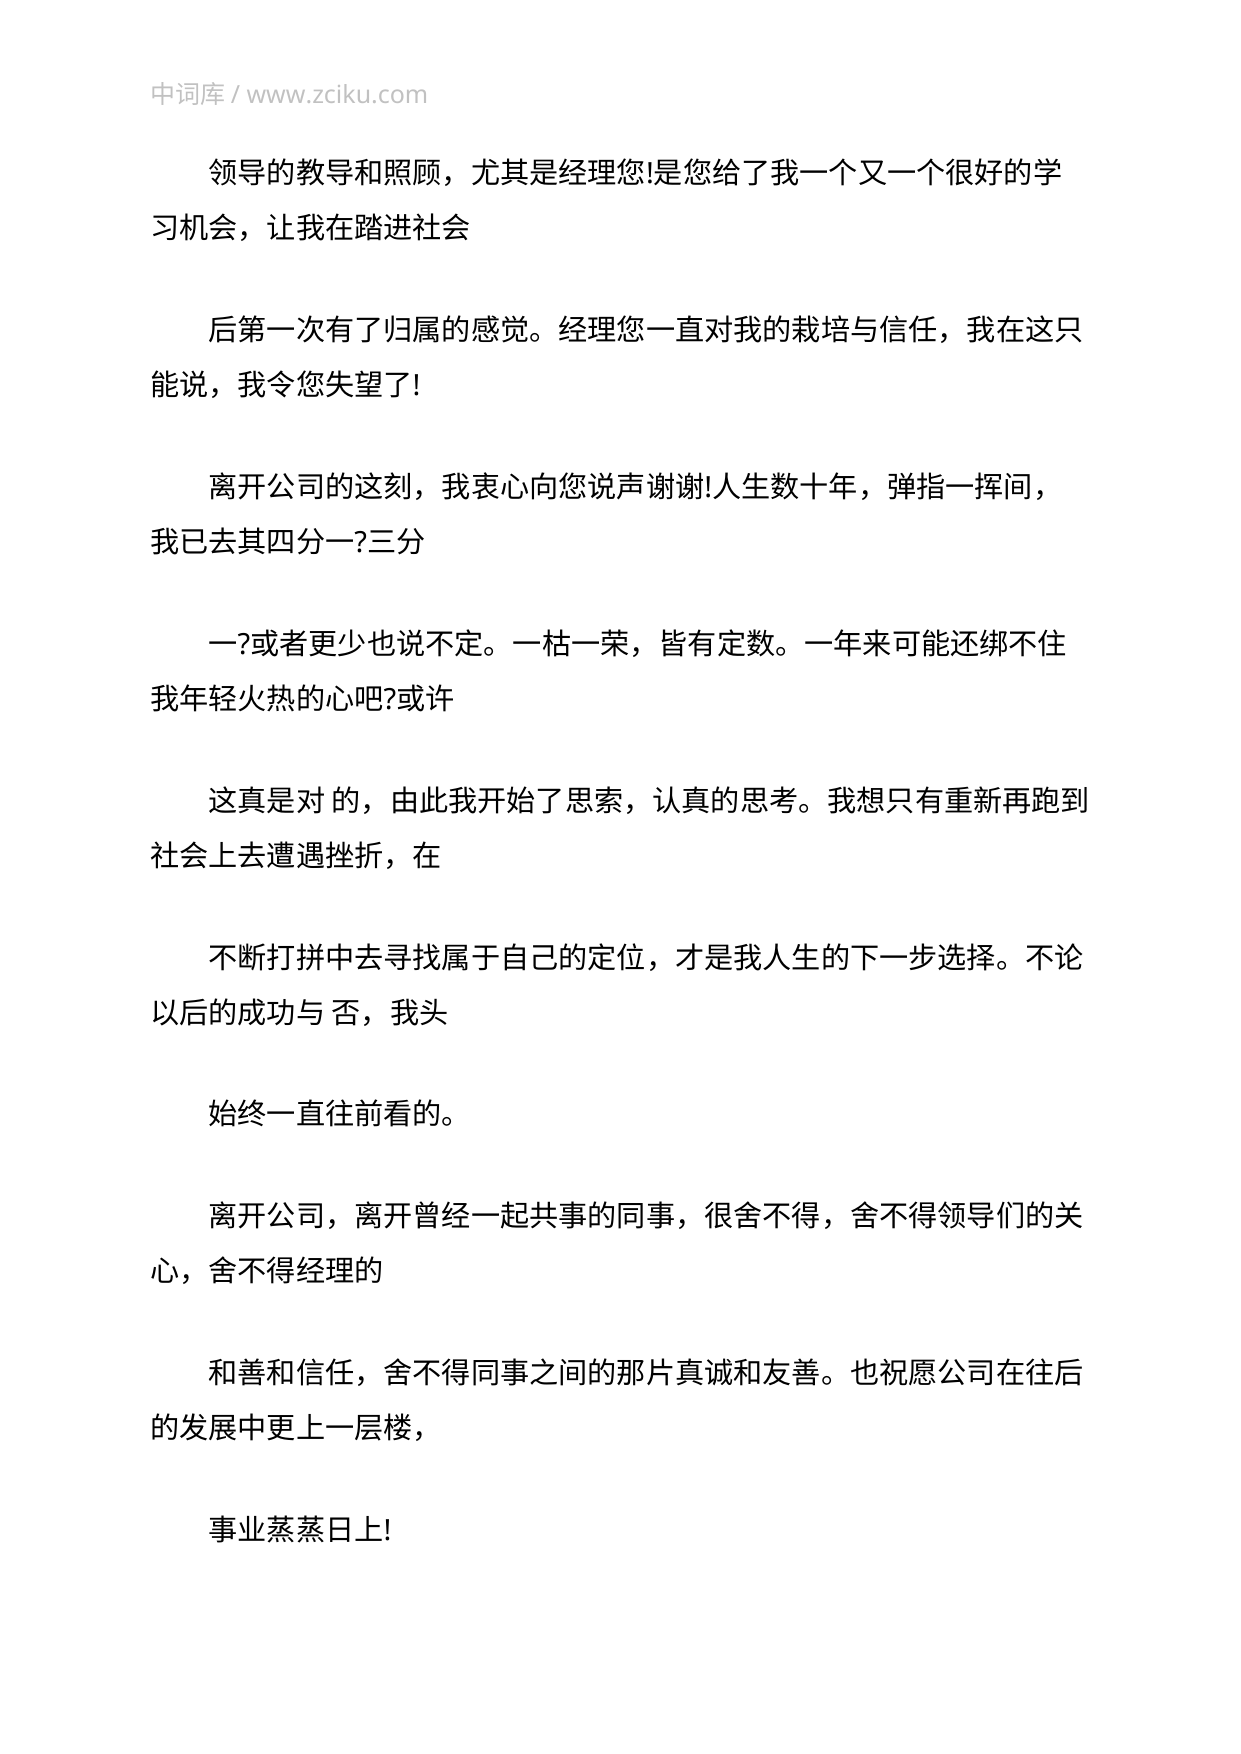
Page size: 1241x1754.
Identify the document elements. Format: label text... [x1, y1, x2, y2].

text 领导的教导和照顾，尤其是经理您!是您给了我一个又一个很好的学习机会，让我在踏进社会 [150, 150, 1090, 247]
text 后第一次有了归属的感觉。经理您一直对我的栽培与信任，我在这只能说，我令您失望了! [150, 307, 1090, 404]
text 离开公司，离开曾经一起共事的同事，很舍不得，舍不得领导们的关心，舍不得经理的 [150, 1193, 1090, 1290]
text 和善和信任，舍不得同事之间的那片真诚和友善。也祝愿公司在往后的发展中更上一层楼， [150, 1349, 1090, 1447]
text 事业蒸蒸日上! [150, 1506, 1090, 1548]
text 一?或者更少也说不定。一枯一荣，皆有定数。一年来可能还绑不住我年轻火热的心吧?或许 [150, 621, 1090, 718]
text 离开公司的这刻，我衷心向您说声谢谢!人生数十年，弹指一挥间，我已去其四分一?三分 [150, 464, 1090, 561]
text 这真是对 的，由此我开始了思索，认真的思考。我想只有重新再跑到社会上去遭遇挫折，在 [150, 778, 1090, 875]
text 始终一直往前看的。 [150, 1091, 1090, 1133]
text 不断打拼中去寻找属于自己的定位，才是我人生的下一步选择。不论以后的成功与 否，我头 [150, 934, 1090, 1031]
